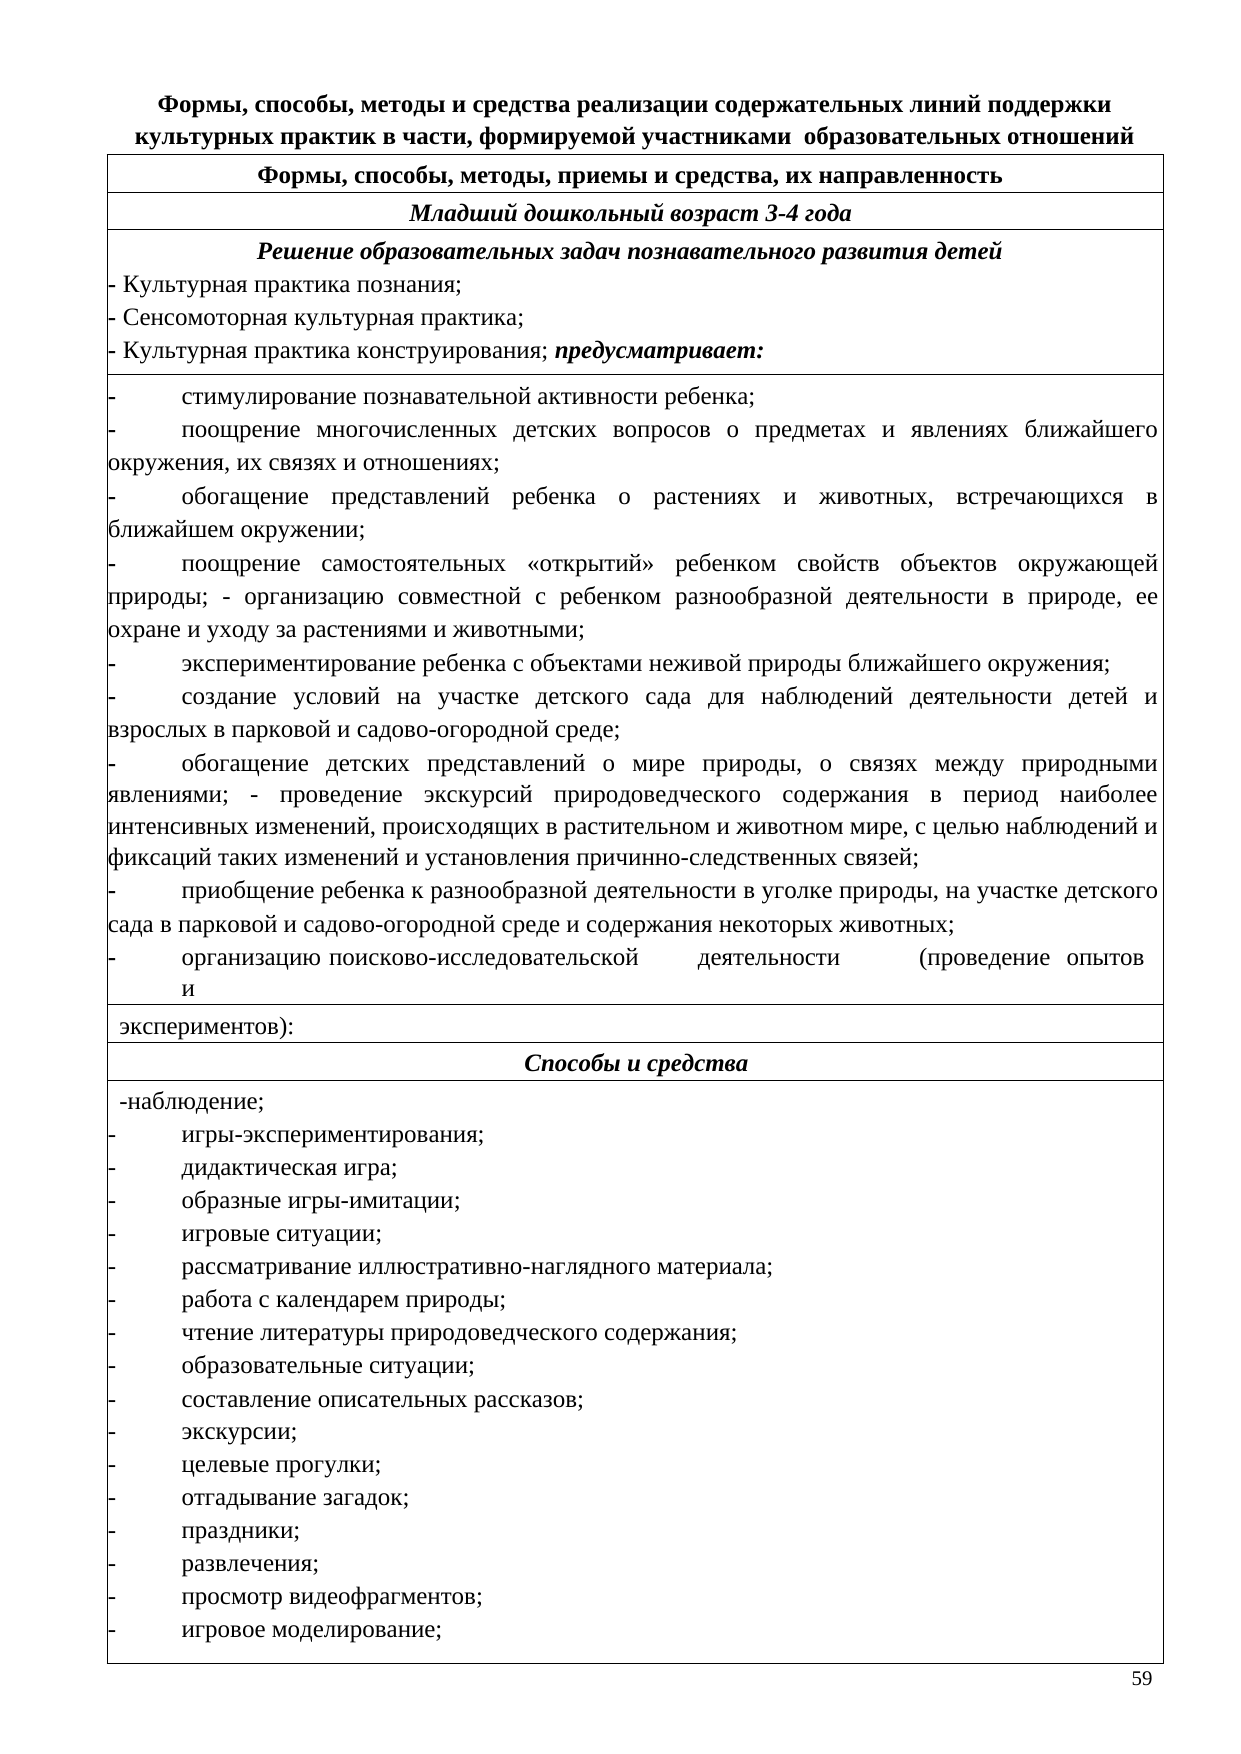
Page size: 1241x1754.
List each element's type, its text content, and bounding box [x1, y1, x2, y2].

table_cell Решение образовательных задач познавательного развития детей Культурная практика познания; Сенсомоторная культурная практика; Культурная практика конструирования; предусматривает: [108, 230, 1163, 374]
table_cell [108, 1081, 1163, 1662]
table_cell стимулирование познавательной активности ребенка; поощрение многочисленных детских вопросов о предметах и явлениях ближайшего окружения, их связях и отношениях; обогащение представлений ребенка о растениях и животных, встречающихся в ближайшем окружении; поощрение самостоятельных «открытий» ребенком свойств объектов окружающей природы; - организацию совместной с ребенком разнообразной деятельности в природе, ее охране и уходу за растениями и животными; экспериментирование ребенка с объектами неживой природы ближайшего окружения; создание условий на участке детского сада для наблюдений деятельности детей и взрослых в парковой и садово-огородной среде; обогащение детских представлений о мире природы, о связях между природными явлениями; - проведение экскурсий природоведческого содержания в период наиболее интенсивных изменений, происходящих в растительном и животном мире, с целью наблюдений и фиксаций таких изменений и установления причинно-следственных связей; приобщение ребенка к разнообразной деятельности в уголке природы, на участке детского сада в парковой и садово-огородной среде и содержания некоторых животных; организацию поисково-исследовательской деятельности (проведение опытов и [108, 375, 1163, 1004]
table_header Формы, способы, методы, приемы и средства, их направленность [108, 155, 1163, 192]
table_cell Способы и средства [108, 1043, 1163, 1079]
table_cell экспериментов): [108, 1005, 1163, 1042]
table_cell Младший дошкольный возраст 3-4 года [108, 193, 1163, 229]
subtitle Формы, способы, методы и средства реализации содержательных линий поддержки культурных практик в части, формируемой участниками образовательных отношений [134, 89, 1179, 150]
